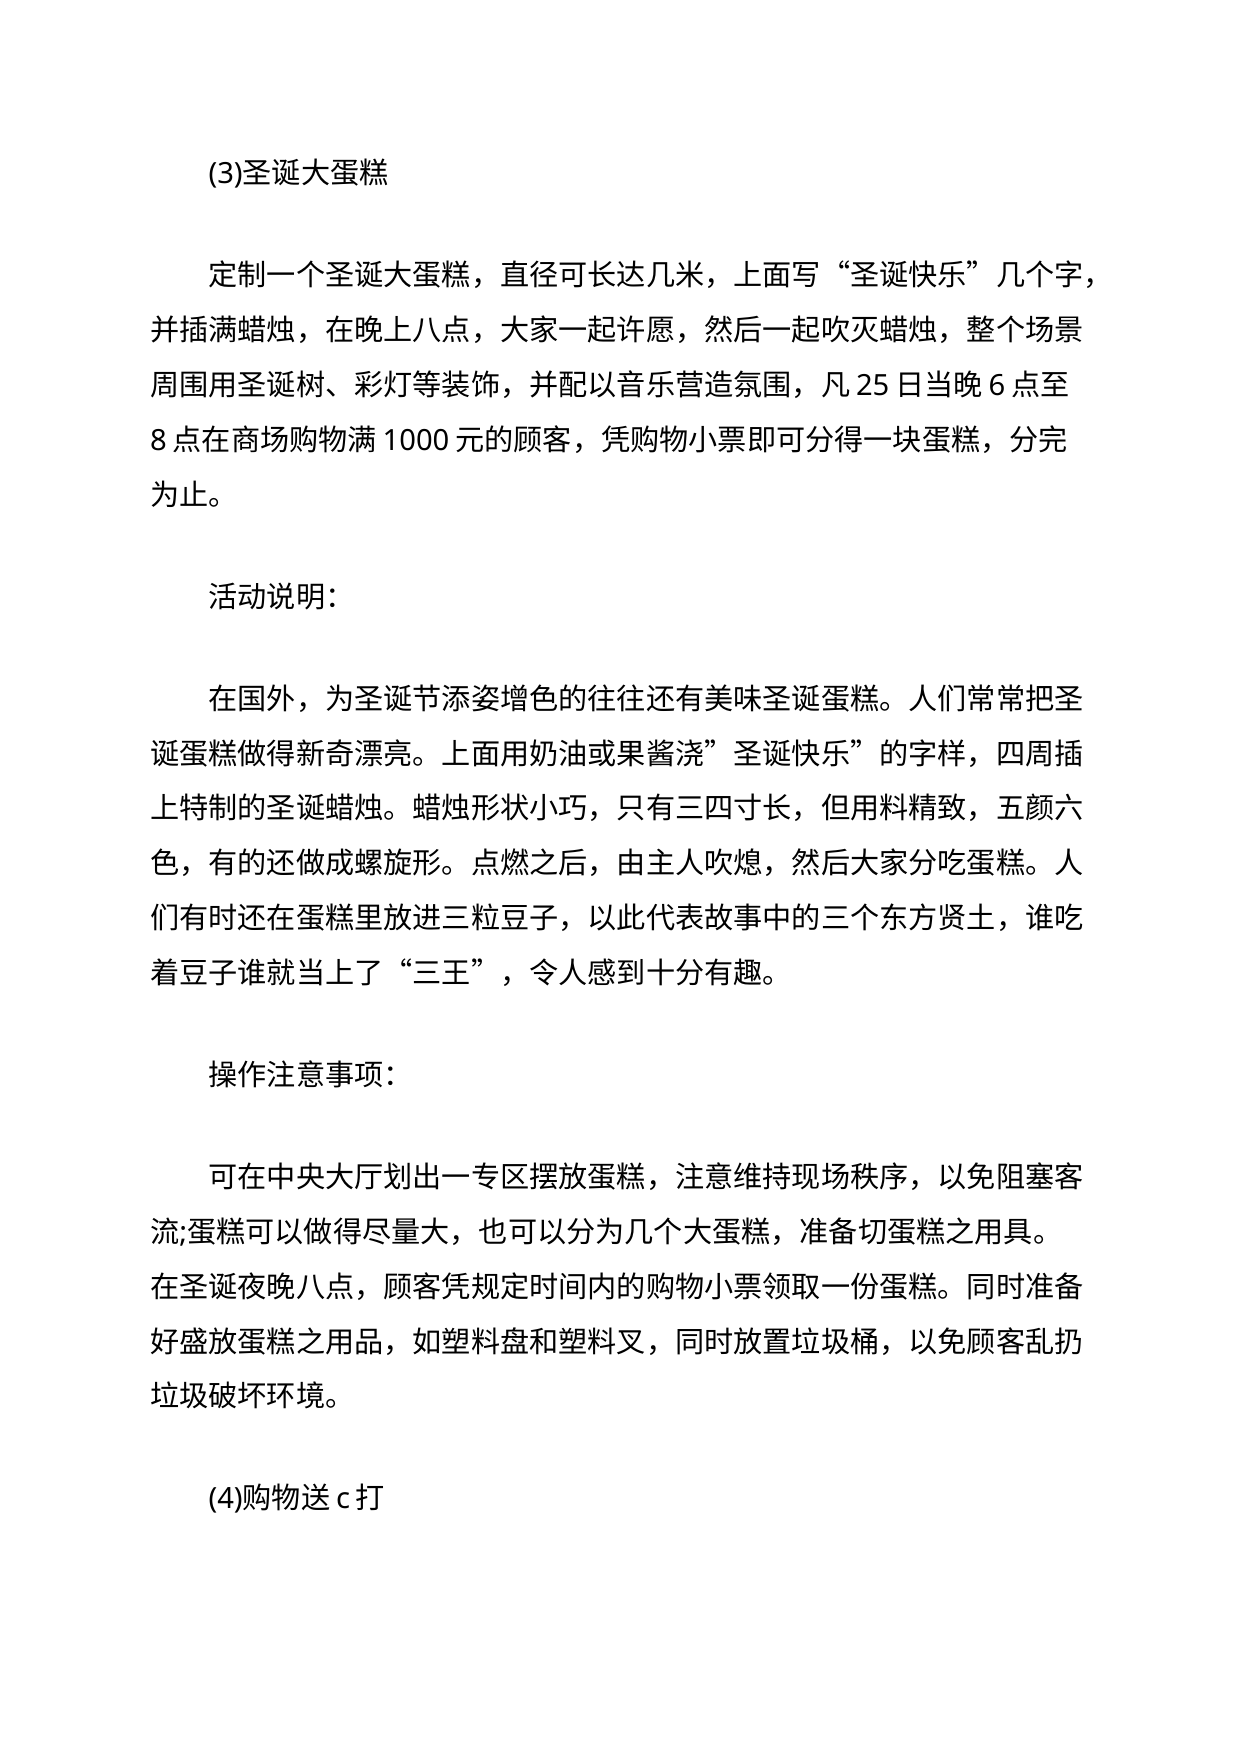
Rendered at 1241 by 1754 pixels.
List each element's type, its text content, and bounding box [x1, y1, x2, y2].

text 可在中央大厅划出一专区摆放蛋糕，注意维持现场秩序，以免阻塞客流;蛋糕可以做得尽量大，也可以分为几个大蛋糕，准备切蛋糕之用具。在圣诞夜晚八点，顾客凭规定时间内的购物小票领取一份蛋糕。同时准备好盛放蛋糕之用品，如塑料盘和塑料叉，同时放置垃圾桶，以免顾客乱扔垃圾破坏环境。 [150, 1153, 1090, 1415]
text 在国外，为圣诞节添姿增色的往往还有美味圣诞蛋糕。人们常常把圣诞蛋糕做得新奇漂亮。上面用奶油或果酱浇”圣诞快乐”的字样，四周插上特制的圣诞蜡烛。蜡烛形状小巧，只有三四寸长，但用料精致，五颜六色，有的还做成螺旋形。点燃之后，由主人吹熄，然后大家分吃蛋糕。人们有时还在蛋糕里放进三粒豆子，以此代表故事中的三个东方贤土，谁吃着豆子谁就当上了“三王”，令人感到十分有趣。 [150, 675, 1090, 992]
text (3)圣诞大蛋糕 [150, 150, 1090, 192]
text (4)购物送c打 [150, 1475, 1090, 1517]
text 定制一个圣诞大蛋糕，直径可长达几米，上面写“圣诞快乐”几个字，并插满蜡烛，在晚上八点，大家一起许愿，然后一起吹灭蜡烛，整个场景周围用圣诞树、彩灯等装饰，并配以音乐营造氛围，凡25日当晚6点至8点在商场购物满1000元的顾客，凭购物小票即可分得一块蛋糕，分完为止。 [150, 252, 1090, 514]
text 操作注意事项： [150, 1052, 1090, 1094]
text 活动说明： [150, 573, 1090, 616]
